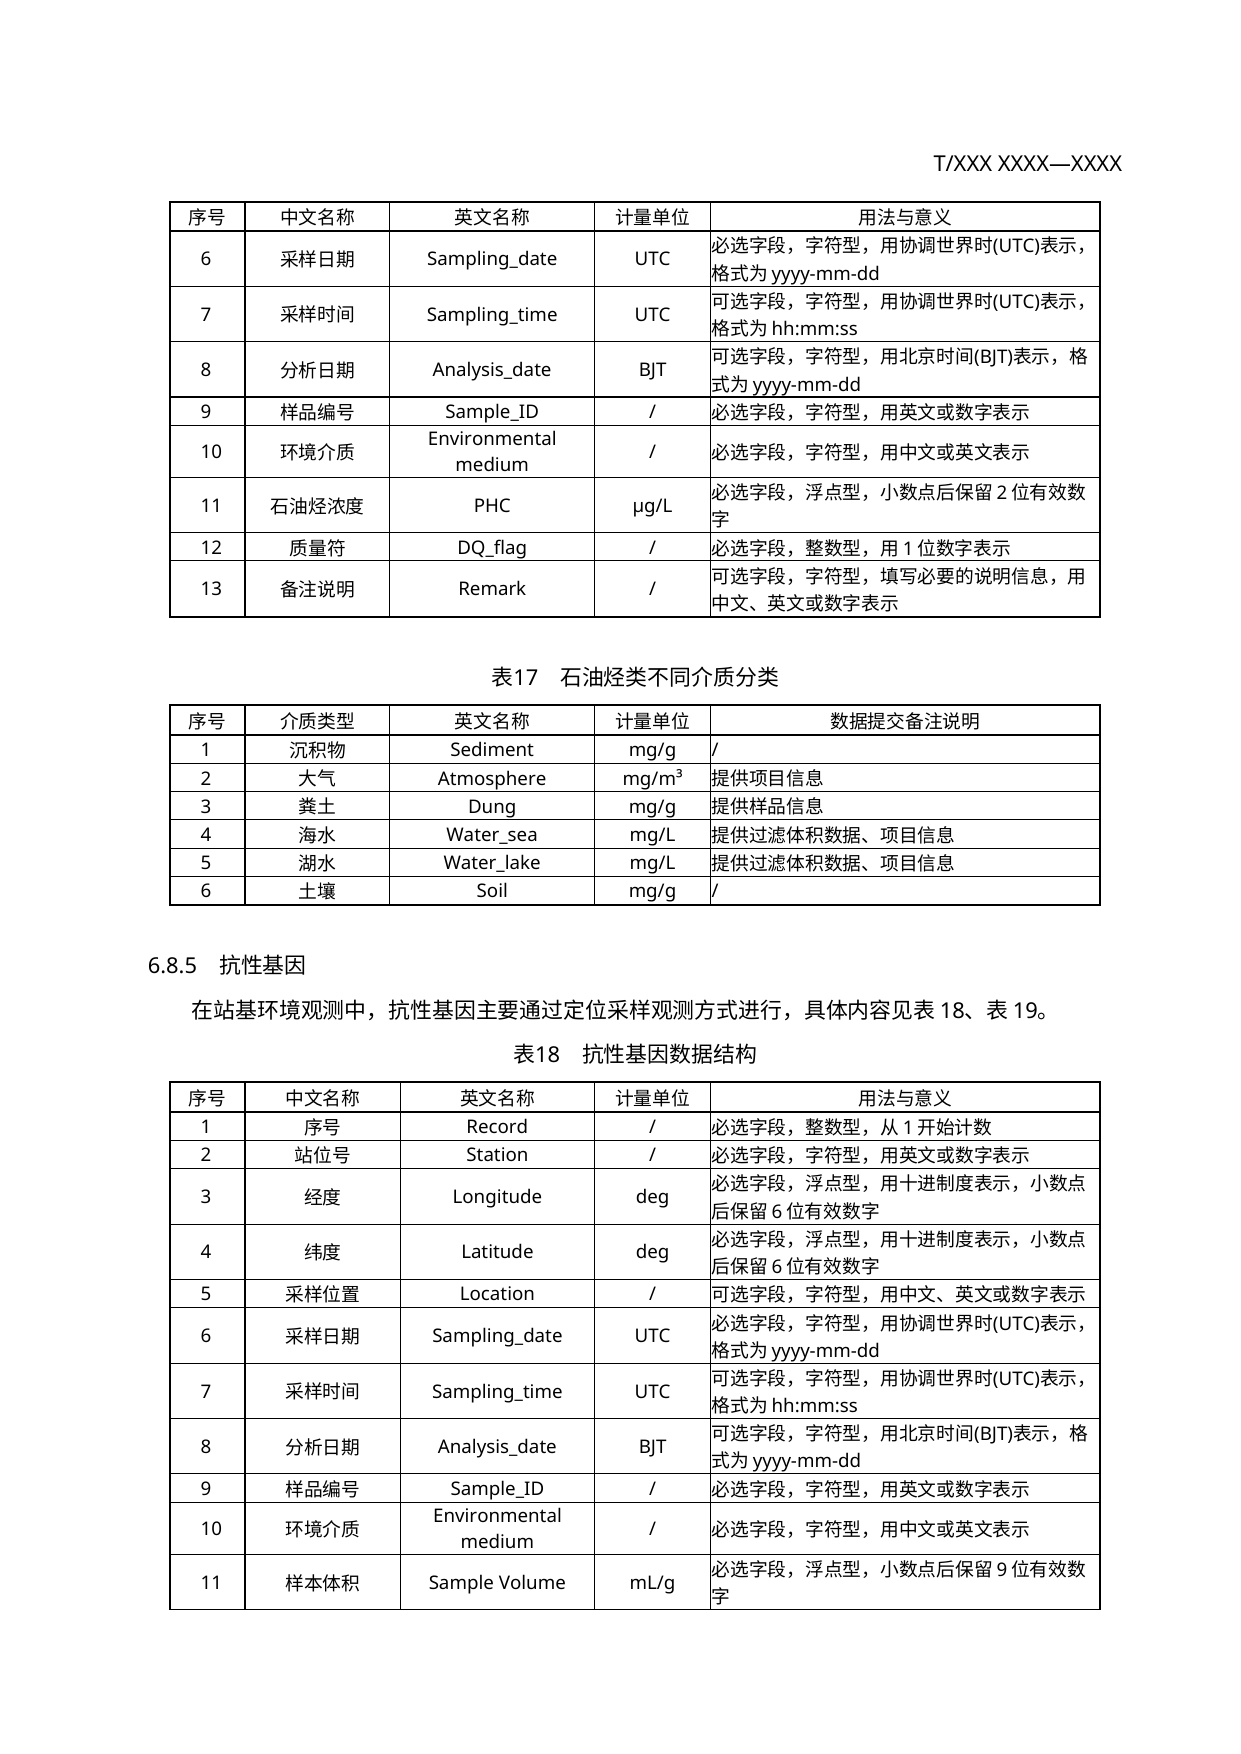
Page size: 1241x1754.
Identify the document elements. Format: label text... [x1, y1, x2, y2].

table_cell 必选字段，整数型，用1位数字表示 [711, 533, 1099, 560]
table_cell 可选字段，字符型，用北京时间(BJT)表示，格式为yyyy-mm-dd [711, 1419, 1099, 1473]
table_cell [171, 533, 244, 560]
table_cell 提供样品信息 [711, 792, 1099, 819]
table_cell Sampling_time [390, 287, 594, 341]
table_cell / [595, 1280, 710, 1307]
table_cell [171, 342, 244, 396]
table_header 序号 [171, 1083, 244, 1111]
table_cell [171, 1308, 244, 1362]
table_cell 可选字段，字符型，用北京时间(BJT)表示，格式为yyyy-mm-dd [711, 342, 1099, 396]
table_cell [171, 1169, 244, 1223]
table_cell [171, 1364, 244, 1418]
table_cell [171, 1419, 244, 1473]
table_cell 备注说明 [246, 561, 389, 616]
table_cell [171, 232, 244, 286]
table_header 英文名称 [390, 706, 594, 734]
table_cell Sampling_time [401, 1364, 594, 1418]
table_cell 分析日期 [246, 1419, 400, 1473]
table_cell DQ_flag [390, 533, 594, 560]
table_cell / [595, 398, 710, 424]
table_header 数据提交备注说明 [711, 706, 1099, 734]
table_cell Dung [390, 792, 594, 819]
text 在站基环境观测中，抗性基因主要通过定位采样观测方式进行，具体内容见表18、表19。 [148, 993, 1122, 1024]
table_cell 必选字段，字符型，用中文或英文表示 [711, 426, 1099, 477]
table_cell Water_lake [390, 849, 594, 876]
table_cell mg/g [595, 792, 710, 819]
table_cell mg/g [595, 736, 710, 763]
table_cell 沉积物 [246, 736, 389, 763]
table_cell Station [401, 1141, 594, 1168]
table_cell mg/g [595, 877, 710, 904]
table_cell [171, 1113, 244, 1140]
table_cell [171, 792, 244, 819]
table_header 中文名称 [246, 203, 389, 230]
table_cell 环境介质 [246, 1503, 400, 1554]
table_cell Sampling_date [401, 1308, 594, 1362]
table_cell UTC [595, 1308, 710, 1362]
table_cell [171, 426, 244, 477]
table_cell Longitude [401, 1169, 594, 1223]
text 抗性基因 [148, 948, 1122, 980]
table_cell [171, 849, 244, 876]
text 抗性基因数据结构 [148, 1037, 1122, 1069]
table_cell / [595, 1474, 710, 1502]
table_cell Environmental medium [401, 1503, 594, 1554]
table_cell / [595, 1113, 710, 1140]
table_cell Analysis_date [401, 1419, 594, 1473]
table_cell Record [401, 1113, 594, 1140]
table_cell 分析日期 [246, 342, 389, 396]
table_cell 必选字段，浮点型，用十进制度表示，小数点后保留6位有效数字 [711, 1225, 1099, 1279]
table_cell [171, 1474, 244, 1502]
table_cell [171, 1555, 244, 1609]
table_cell 必选字段，字符型，用协调世界时(UTC)表示，格式为yyyy-mm-dd [711, 232, 1099, 286]
table_cell / [711, 877, 1099, 904]
table_cell 土壤 [246, 877, 389, 904]
table_cell BJT [595, 1419, 710, 1473]
table_cell BJT [595, 342, 710, 396]
table_cell [171, 561, 244, 616]
table_cell 必选字段，字符型，用协调世界时(UTC)表示，格式为yyyy-mm-dd [711, 1308, 1099, 1362]
table_cell / [711, 736, 1099, 763]
table_cell Sediment [390, 736, 594, 763]
table_cell 序号 [246, 1113, 400, 1140]
table_cell 采样时间 [246, 1364, 400, 1418]
table_cell 提供过滤体积数据、项目信息 [711, 849, 1099, 876]
table_cell 采样位置 [246, 1280, 400, 1307]
table_header 用法与意义 [711, 1083, 1099, 1111]
table_cell mL/g [595, 1555, 710, 1609]
table_cell 海水 [246, 820, 389, 848]
table_cell 提供过滤体积数据、项目信息 [711, 820, 1099, 848]
table_cell Soil [390, 877, 594, 904]
table_cell / [595, 1141, 710, 1168]
table_header 英文名称 [401, 1083, 594, 1111]
table_header 序号 [171, 706, 244, 734]
table_cell 样本体积 [246, 1555, 400, 1609]
table_cell mg/m³ [595, 764, 710, 791]
table_cell [171, 1503, 244, 1554]
table_cell [171, 287, 244, 341]
table_cell 可选字段，字符型，用协调世界时(UTC)表示，格式为hh:mm:ss [711, 1364, 1099, 1418]
text 石油烃类不同介质分类 [148, 660, 1122, 692]
table_cell 必选字段，浮点型，用十进制度表示，小数点后保留6位有效数字 [711, 1169, 1099, 1223]
table_cell 纬度 [246, 1225, 400, 1279]
table_cell [171, 1280, 244, 1307]
table_cell UTC [595, 232, 710, 286]
table_cell / [595, 426, 710, 477]
table_cell 采样日期 [246, 232, 389, 286]
table_header 序号 [171, 203, 244, 230]
table_cell mg/L [595, 849, 710, 876]
table_cell 必选字段，字符型，用英文或数字表示 [711, 1141, 1099, 1168]
table_cell 粪土 [246, 792, 389, 819]
table_cell 样品编号 [246, 1474, 400, 1502]
table_cell [171, 1141, 244, 1168]
table_header 计量单位 [595, 1083, 710, 1111]
table_cell μg/L [595, 478, 710, 532]
table_cell 可选字段，字符型，用协调世界时(UTC)表示，格式为hh:mm:ss [711, 287, 1099, 341]
table_cell UTC [595, 287, 710, 341]
table_cell Sample_ID [390, 398, 594, 424]
table_cell / [595, 1503, 710, 1554]
table_cell Atmosphere [390, 764, 594, 791]
table_cell Latitude [401, 1225, 594, 1279]
table_cell 必选字段，字符型，用中文或英文表示 [711, 1503, 1099, 1554]
table_cell 站位号 [246, 1141, 400, 1168]
table_cell [171, 877, 244, 904]
table_cell 经度 [246, 1169, 400, 1223]
table_cell 质量符 [246, 533, 389, 560]
table_cell 采样时间 [246, 287, 389, 341]
table_cell Sample_ID [401, 1474, 594, 1502]
table_cell 环境介质 [246, 426, 389, 477]
table_cell deg [595, 1225, 710, 1279]
table_cell [171, 478, 244, 532]
table_cell Analysis_date [390, 342, 594, 396]
table_cell PHC [390, 478, 594, 532]
table_cell 必选字段，整数型，从1开始计数 [711, 1113, 1099, 1140]
table_cell UTC [595, 1364, 710, 1418]
table_cell 采样日期 [246, 1308, 400, 1362]
table_cell Sampling_date [390, 232, 594, 286]
table_header 用法与意义 [711, 203, 1099, 230]
table_cell 样品编号 [246, 398, 389, 424]
table_cell mg/L [595, 820, 710, 848]
table_cell 可选字段，字符型，填写必要的说明信息，用中文、英文或数字表示 [711, 561, 1099, 616]
table_cell [171, 764, 244, 791]
table_header 计量单位 [595, 203, 710, 230]
table_cell / [595, 561, 710, 616]
table_cell Sample Volume [401, 1555, 594, 1609]
table_cell / [595, 533, 710, 560]
table_cell deg [595, 1169, 710, 1223]
table_cell [171, 736, 244, 763]
table_cell Location [401, 1280, 594, 1307]
table_cell 大气 [246, 764, 389, 791]
table_cell 必选字段，浮点型，小数点后保留2位有效数字 [711, 478, 1099, 532]
table_cell 必选字段，字符型，用英文或数字表示 [711, 1474, 1099, 1502]
table_cell 必选字段，字符型，用英文或数字表示 [711, 398, 1099, 424]
table_header 英文名称 [390, 203, 594, 230]
table_cell 石油烃浓度 [246, 478, 389, 532]
table_cell 可选字段，字符型，用中文、英文或数字表示 [711, 1280, 1099, 1307]
table_cell 必选字段，浮点型，小数点后保留9位有效数字 [711, 1555, 1099, 1609]
table_cell [171, 820, 244, 848]
table_cell 湖水 [246, 849, 389, 876]
table_cell [171, 398, 244, 424]
table_header 中文名称 [246, 1083, 400, 1111]
table_cell Remark [390, 561, 594, 616]
table_header 计量单位 [595, 706, 710, 734]
table_cell [171, 1225, 244, 1279]
table_cell Environmental medium [390, 426, 594, 477]
table_cell Water_sea [390, 820, 594, 848]
table_cell 提供项目信息 [711, 764, 1099, 791]
table_header 介质类型 [246, 706, 389, 734]
